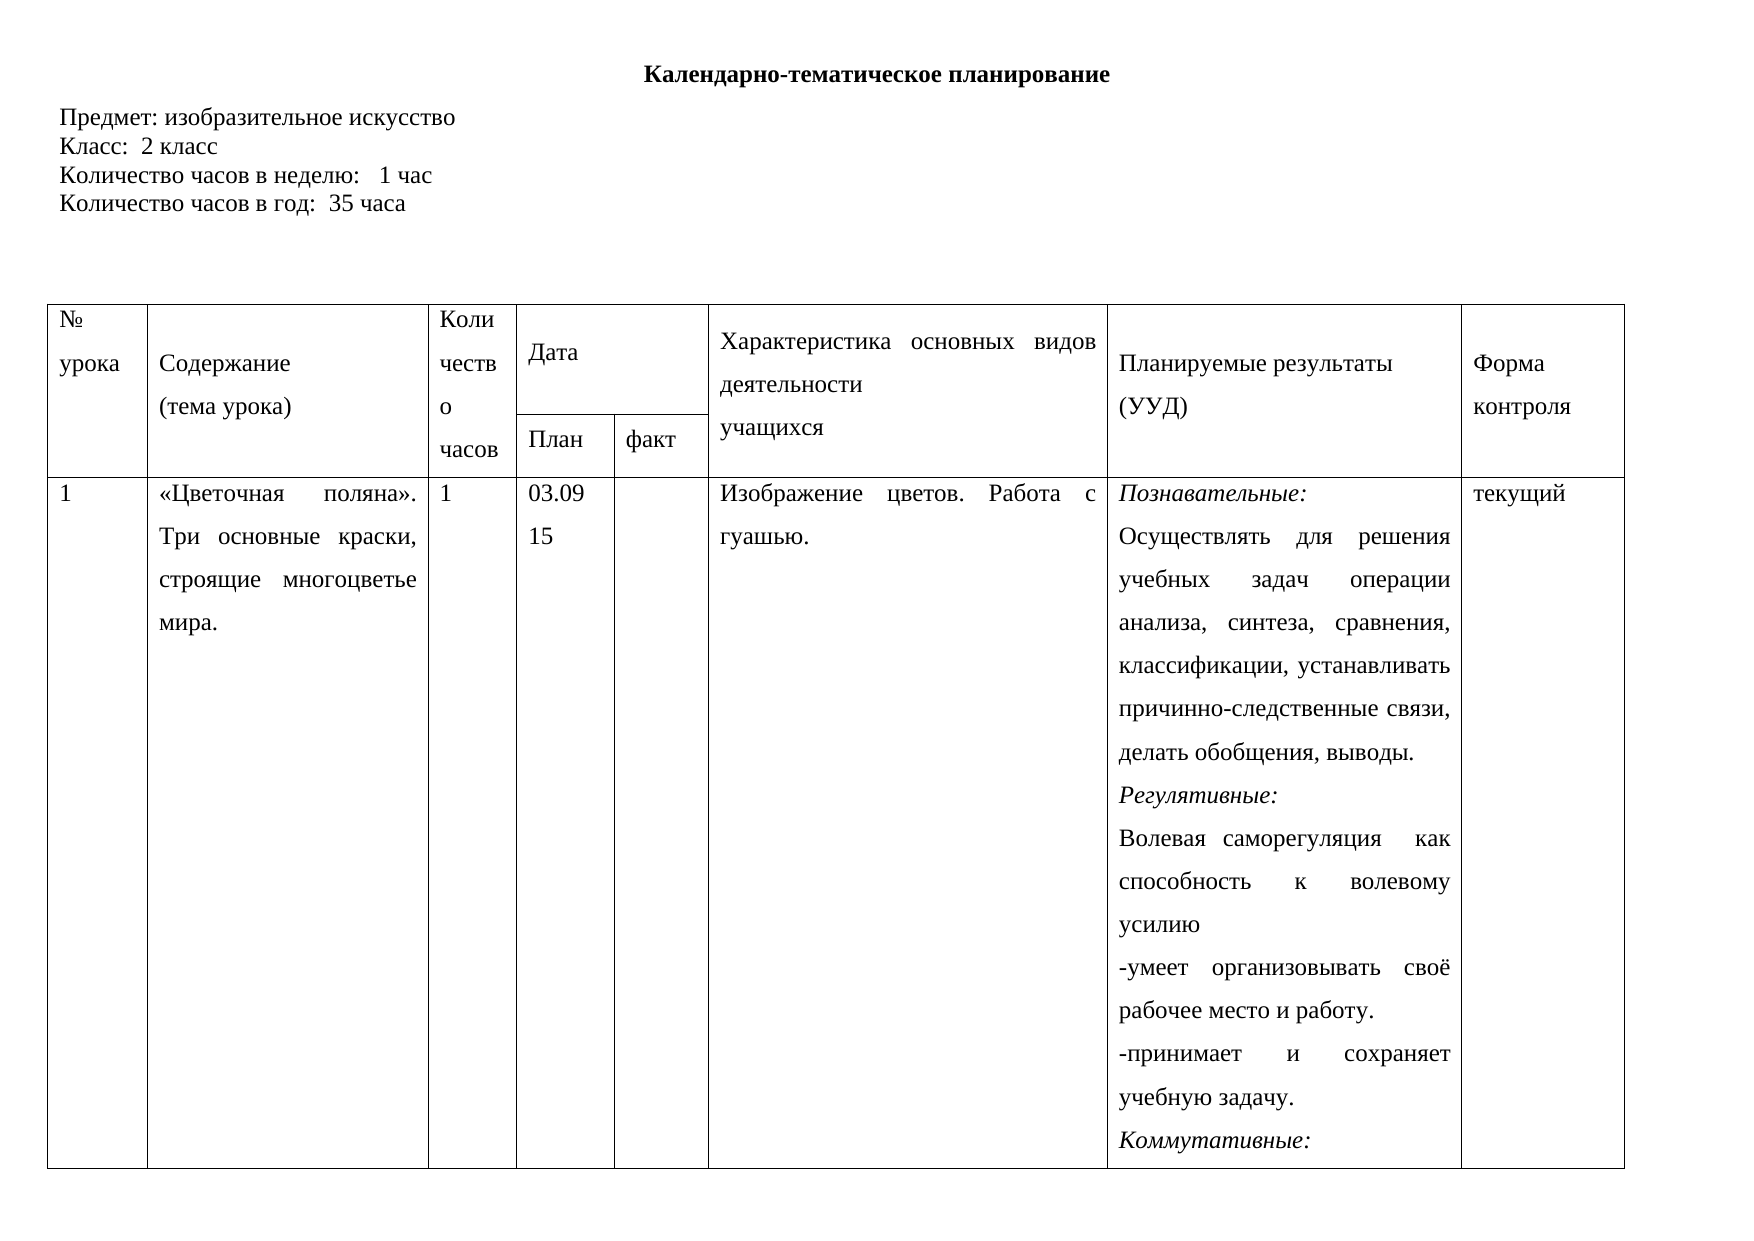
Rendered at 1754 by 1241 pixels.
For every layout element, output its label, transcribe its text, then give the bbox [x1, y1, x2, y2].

text Количество часов в год: 35 часа [59, 188, 1695, 217]
text Количество часов в неделю: 1 час [59, 160, 1695, 188]
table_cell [1108, 478, 1461, 1168]
table_header № урока [48, 305, 147, 477]
table_header Содержание (тема урока) [148, 305, 428, 477]
table_cell План [517, 415, 614, 477]
table_cell 03.09 15 [517, 478, 614, 1168]
text Календарно-тематическое планирование [59, 59, 1695, 88]
table_cell факт [615, 415, 708, 477]
table_header Планируемые результаты (УУД) [1108, 305, 1461, 477]
table_header Характеристика основных видов деятельности учащихся [709, 305, 1107, 477]
table_cell текущий [1462, 478, 1624, 1168]
text Предмет: изобразительное искусство [59, 102, 1695, 131]
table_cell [148, 478, 428, 1168]
text Класс: 2 класс [59, 131, 1695, 160]
table_header Дата [517, 305, 708, 413]
table_header Количество часов [429, 305, 516, 477]
table_cell 1 [48, 478, 147, 1168]
table_header Форма контроля [1462, 305, 1624, 477]
table_cell 1 [429, 478, 516, 1168]
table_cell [709, 478, 1107, 1168]
table_cell [615, 478, 708, 1168]
